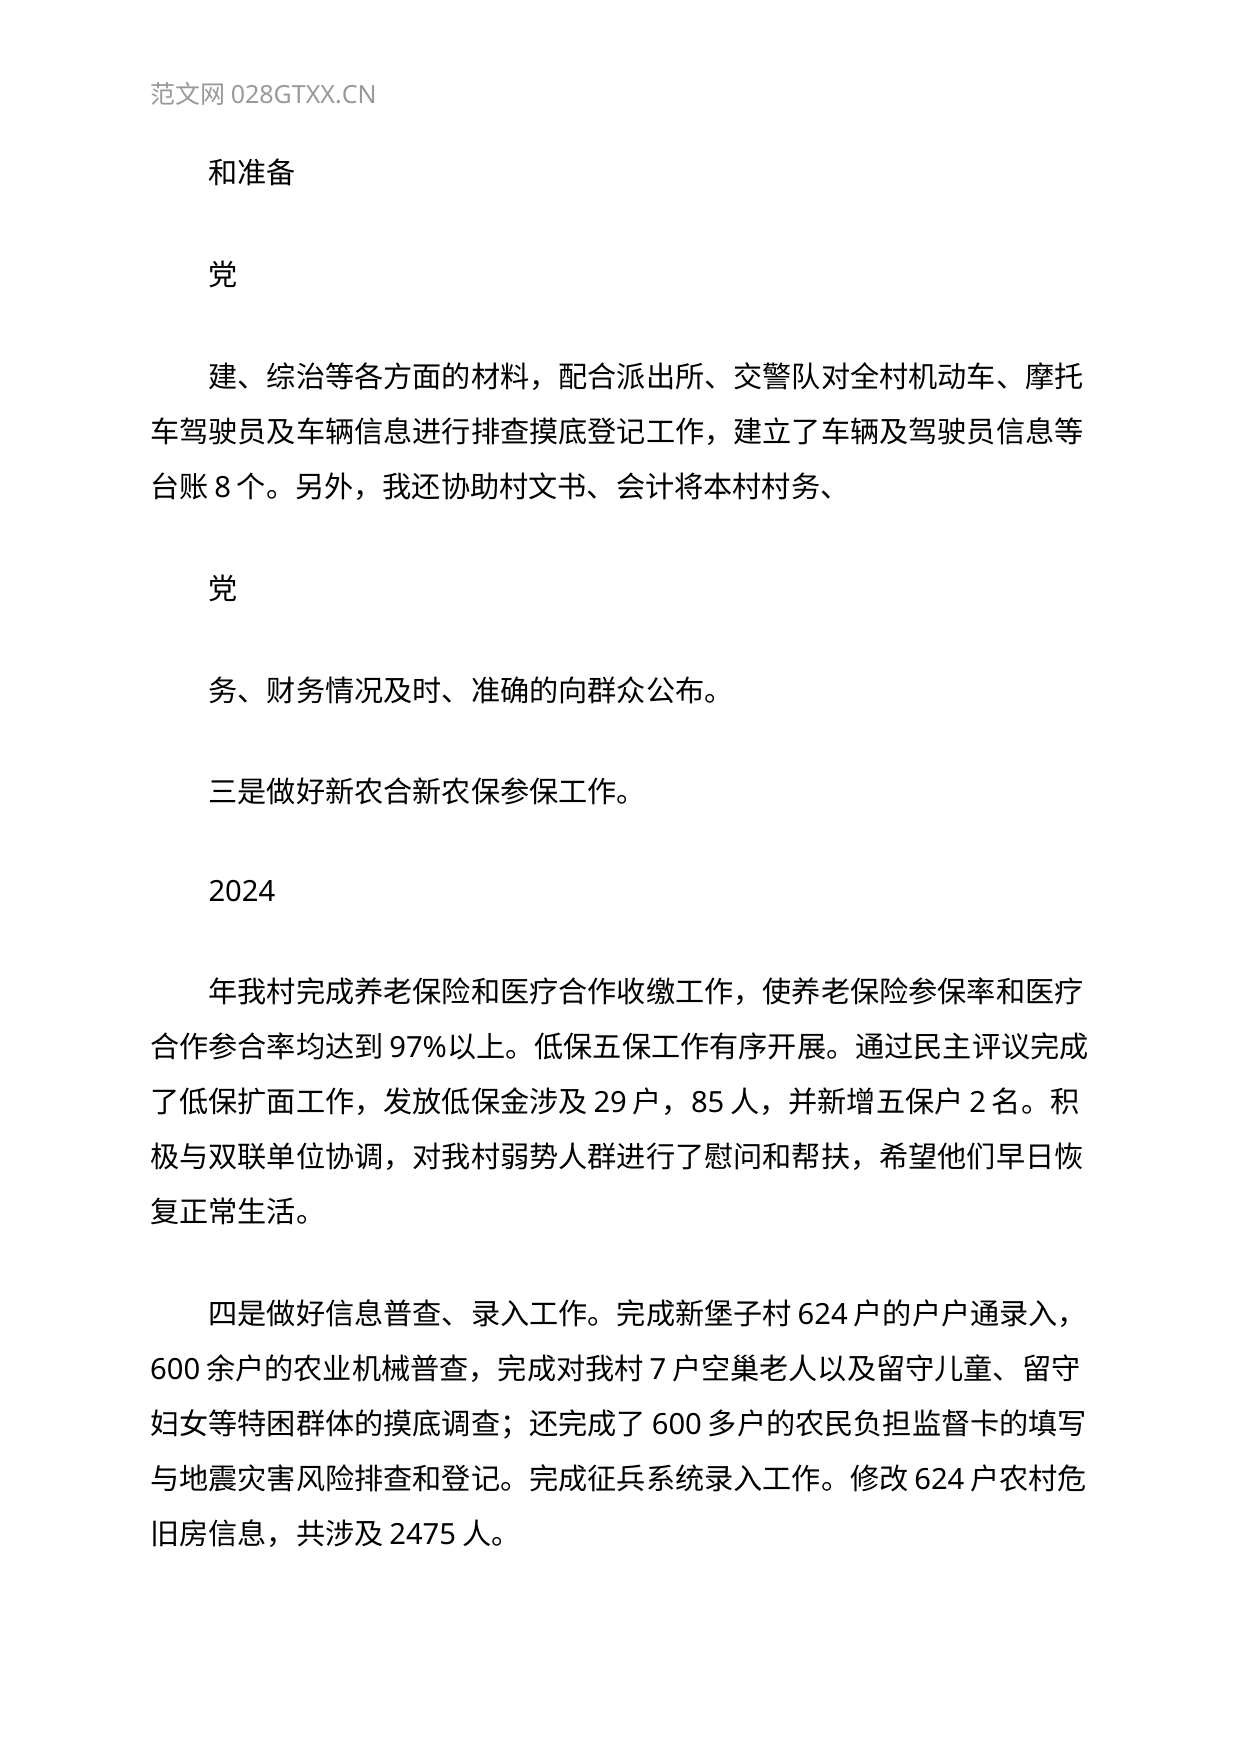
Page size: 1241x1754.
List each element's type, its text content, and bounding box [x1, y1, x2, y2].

text 党 [150, 252, 1090, 294]
text 年我村完成养老保险和医疗合作收缴工作，使养老保险参保率和医疗合作参合率均达到97%以上。低保五保工作有序开展。通过民主评议完成了低保扩面工作，发放低保金涉及29户，85人，并新增五保户2名。积极与双联单位协调，对我村弱势人群进行了慰问和帮扶，希望他们早日恢复正常生活。 [150, 969, 1090, 1231]
text 三是做好新农合新农保参保工作。 [150, 769, 1090, 811]
text 党 [150, 565, 1090, 608]
text 和准备 [150, 150, 1090, 192]
text 2024 [150, 871, 1090, 910]
text 建、综治等各方面的材料，配合派出所、交警队对全村机动车、摩托车驾驶员及车辆信息进行排查摸底登记工作，建立了车辆及驾驶员信息等台账8个。另外，我还协助村文书、会计将本村村务、 [150, 353, 1090, 506]
text 四是做好信息普查、录入工作。完成新堡子村624户的户户通录入，600余户的农业机械普查，完成对我村7户空巢老人以及留守儿童、留守妇女等特困群体的摸底调查；还完成了600多户的农民负担监督卡的填写与地震灾害风险排查和登记。完成征兵系统录入工作。修改624户农村危旧房信息，共涉及2475人。 [150, 1291, 1090, 1553]
text 务、财务情况及时、准确的向群众公布。 [150, 667, 1090, 709]
